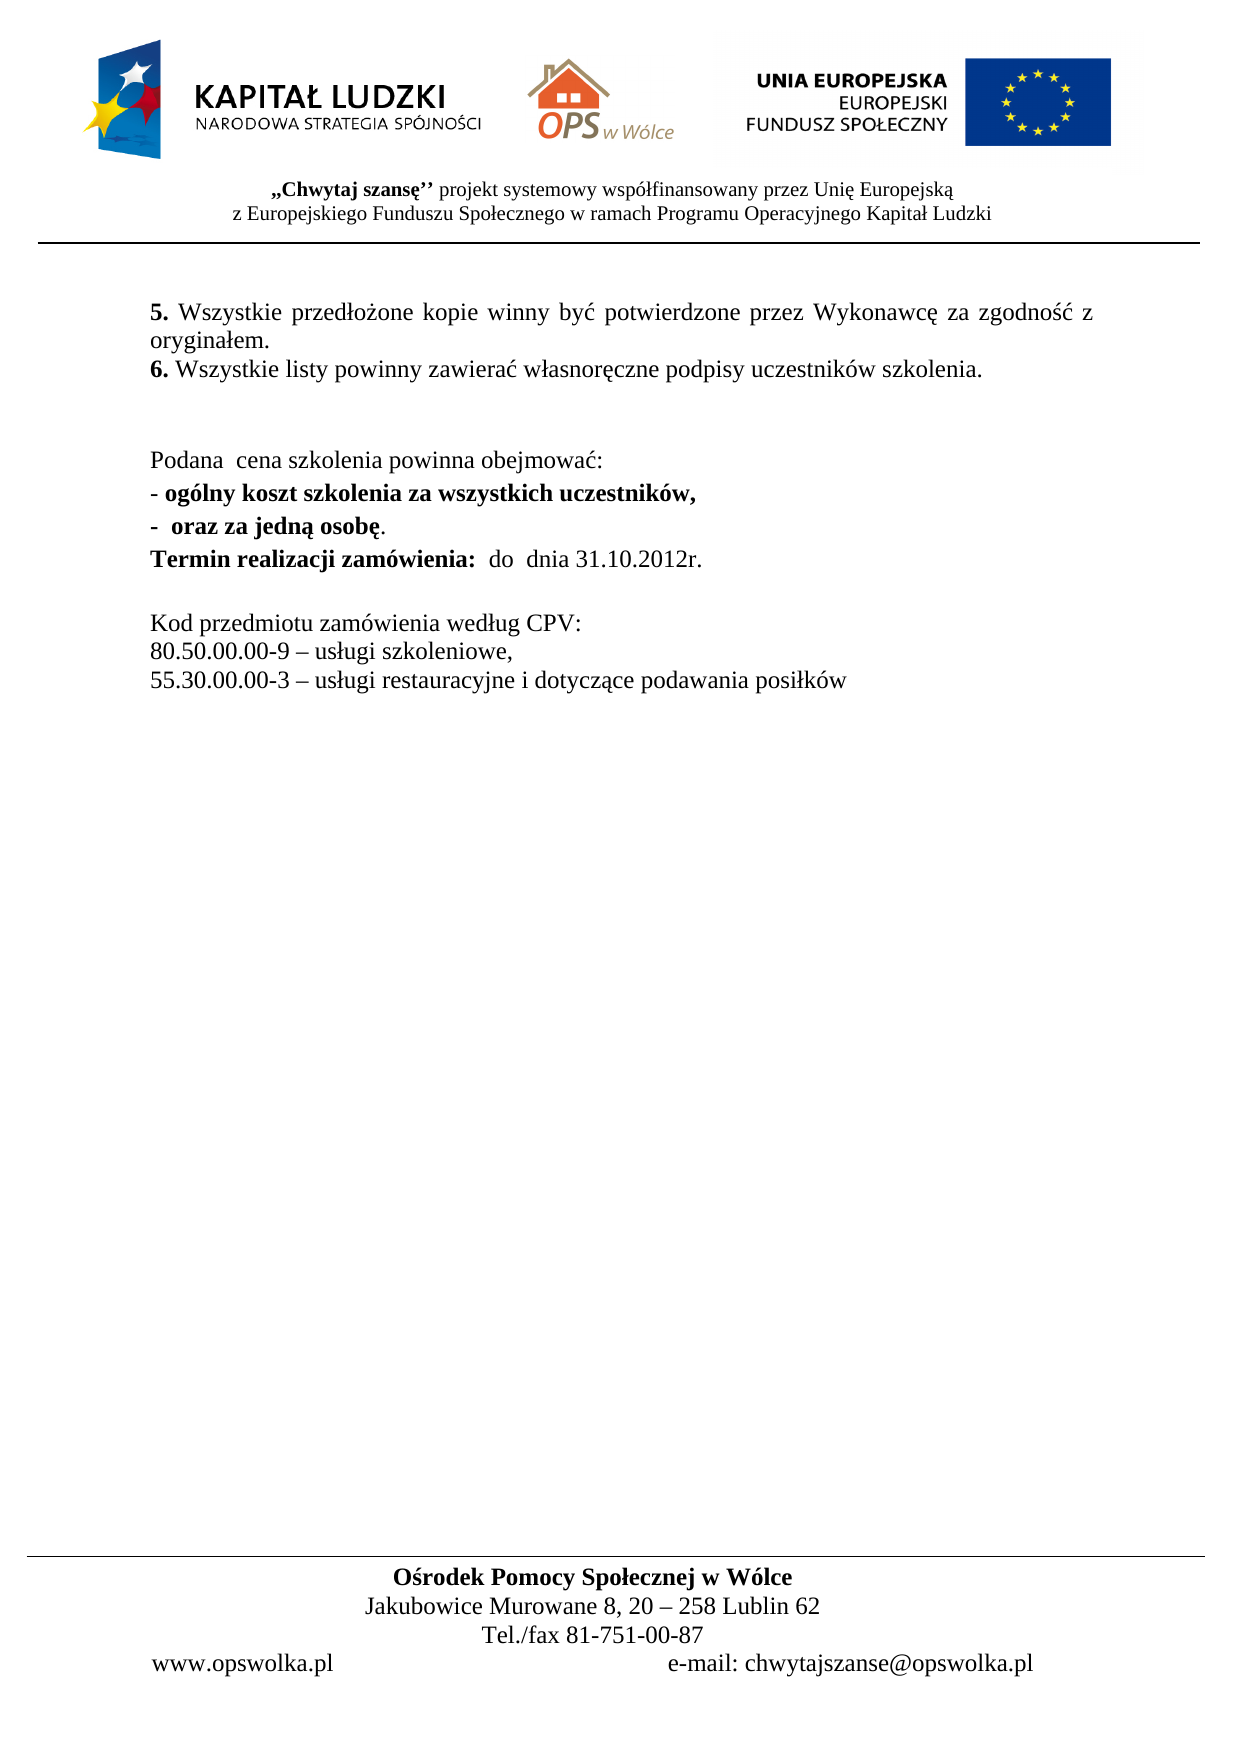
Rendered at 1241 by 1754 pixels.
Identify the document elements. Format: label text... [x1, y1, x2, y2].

text - ogólny koszt szkolenia za wszystkich uczestników, [150, 478, 1094, 506]
text - oraz za jedną osobę. [150, 511, 1094, 539]
picture [712, 30, 1144, 175]
text Podana cena szkolenia powinna obejmować: [150, 445, 1094, 473]
text 5. Wszystkie przedłożone kopie winny być potwierdzone przez Wykonawcę za zgodność z oryginałem. [150, 297, 1094, 354]
text Termin realizacji zamówienia: do dnia 31.10.2012r. [150, 544, 1094, 572]
text 6. Wszystkie listy powinny zawierać własnoręczne podpisy uczestników szkolenia. [150, 354, 1094, 383]
text 80.50.00.00-9 – usługi szkoleniowe, [150, 636, 1094, 665]
text 55.30.00.00-3 – usługi restauracyjne i dotyczące podawania posiłków [150, 665, 1094, 694]
picture [18, 0, 675, 218]
text Kod przedmiotu zamówienia według CPV: [150, 608, 1094, 636]
